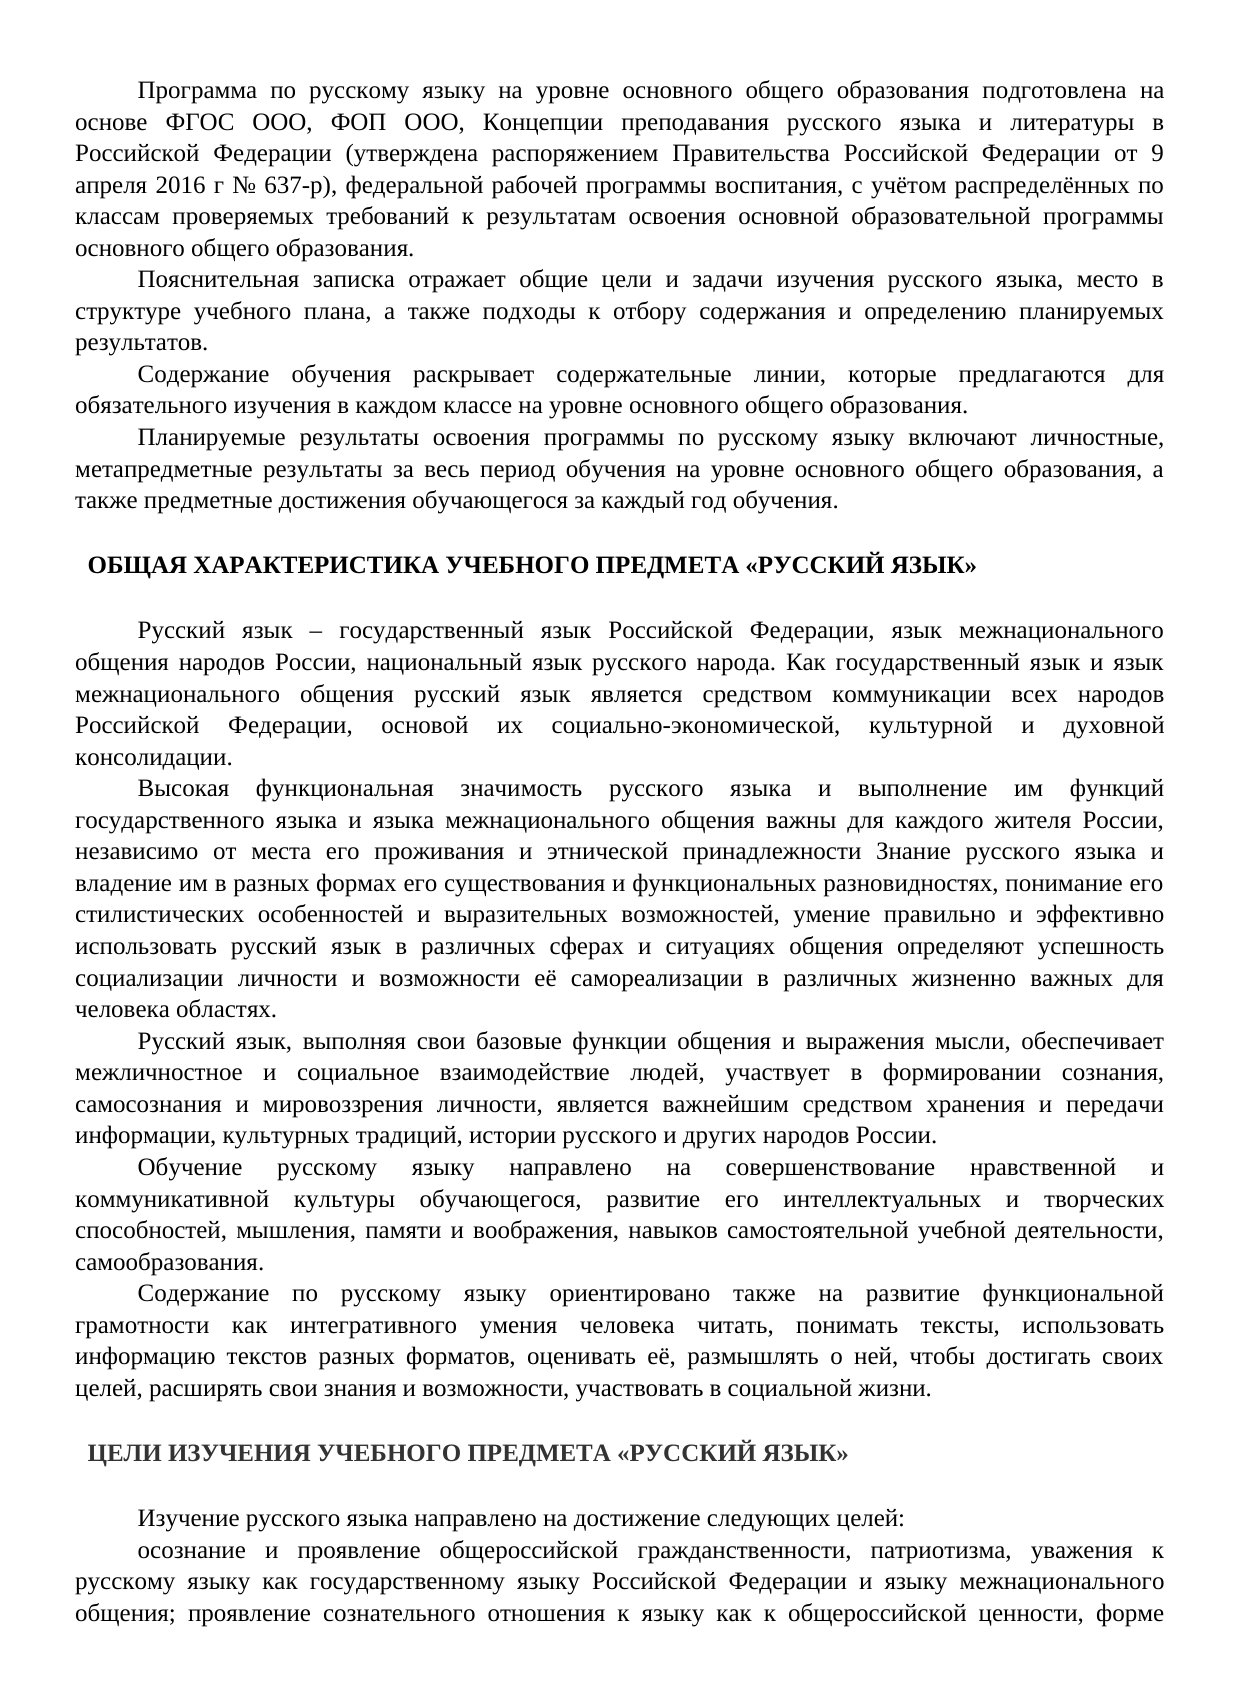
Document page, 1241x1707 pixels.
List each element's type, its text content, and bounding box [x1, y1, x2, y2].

text Высокая функциональная значимость русского языка и выполнение им функций государственного языка и языка межнационального общения важны для каждого жителя России, независимо от места его проживания и этнической принадлежности Знание русского языка и владение им в разных формах его существования и функциональных разновидностях, понимание его стилистических особенностей и выразительных возможностей, умение правильно и эффективно использовать русский язык в различных сферах и ситуациях общения определяют успешность социализации личности и возможности её самореализации в различных жизненно важных для человека областях. [75, 773, 1165, 1023]
text Русский язык – государственный язык Российской Федерации, язык межнационального общения народов России, национальный язык русского народа. Как государственный язык и язык межнационального общения русский язык является средством коммуникации всех народов Российской Федерации, основой их социально-экономической, культурной и духовной консолидации. [75, 616, 1165, 771]
text Программа по русскому языку на уровне основного общего образования подготовлена на основе ФГОС ООО, ФОП ООО, Концепции преподавания русского языка и литературы в Российской Федерации (утверждена распоряжением Правительства Российской Федерации от 9 апреля 2016 г № 637-р), федеральной рабочей программы воспитания, с учётом распределённых по классам проверяемых требований к результатам освоения основной образовательной программы основного общего образования. [75, 75, 1165, 262]
text Планируемые результаты освоения программы по русскому языку включают личностные, метапредметные результаты за весь период обучения на уровне основного общего образования, а также предметные достижения обучающегося за каждый год обучения. [75, 422, 1165, 514]
text Изучение русского языка направлено на достижение следующих целей: [75, 1503, 1165, 1532]
text ОБЩАЯ ХАРАКТЕРИСТИКА УЧЕБНОГО ПРЕДМЕТА «РУССКИЙ ЯЗЫК» [87, 550, 1165, 579]
text Русский язык, выполняя свои базовые функции общения и выражения мысли, обеспечивает межличностное и социальное взаимодействие людей, участвует в формировании сознания, самосознания и мировоззрения личности, является важнейшим средством хранения и передачи информации, культурных традиций, истории русского и других народов России. [75, 1026, 1165, 1149]
text Обучение русскому языку направлено на совершенствование нравственной и коммуникативной культуры обучающегося, развитие его интеллектуальных и творческих способностей, мышления, памяти и воображения, навыков самостоятельной учебной деятельности, самообразования. [75, 1152, 1165, 1276]
text Содержание по русскому языку ориентировано также на развитие функциональной грамотности как интегративного умения человека читать, понимать тексты, использовать информацию текстов разных форматов, оценивать её, размышлять о ней, чтобы достигать своих целей, расширять свои знания и возможности, участвовать в социальной жизни. [75, 1278, 1165, 1402]
text ЦЕЛИ ИЗУЧЕНИЯ УЧЕБНОГО ПРЕДМЕТА «РУССКИЙ ЯЗЫК» [87, 1438, 1165, 1467]
text Пояснительная записка отражает общие цели и задачи изучения русского языка, место в структуре учебного плана, а также подходы к отбору содержания и определению планируемых результатов. [75, 264, 1165, 356]
text Содержание обучения раскрывает содержательные линии, которые предлагаются для обязательного изучения в каждом классе на уровне основного общего образования. [75, 359, 1165, 419]
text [75, 1535, 1165, 1627]
